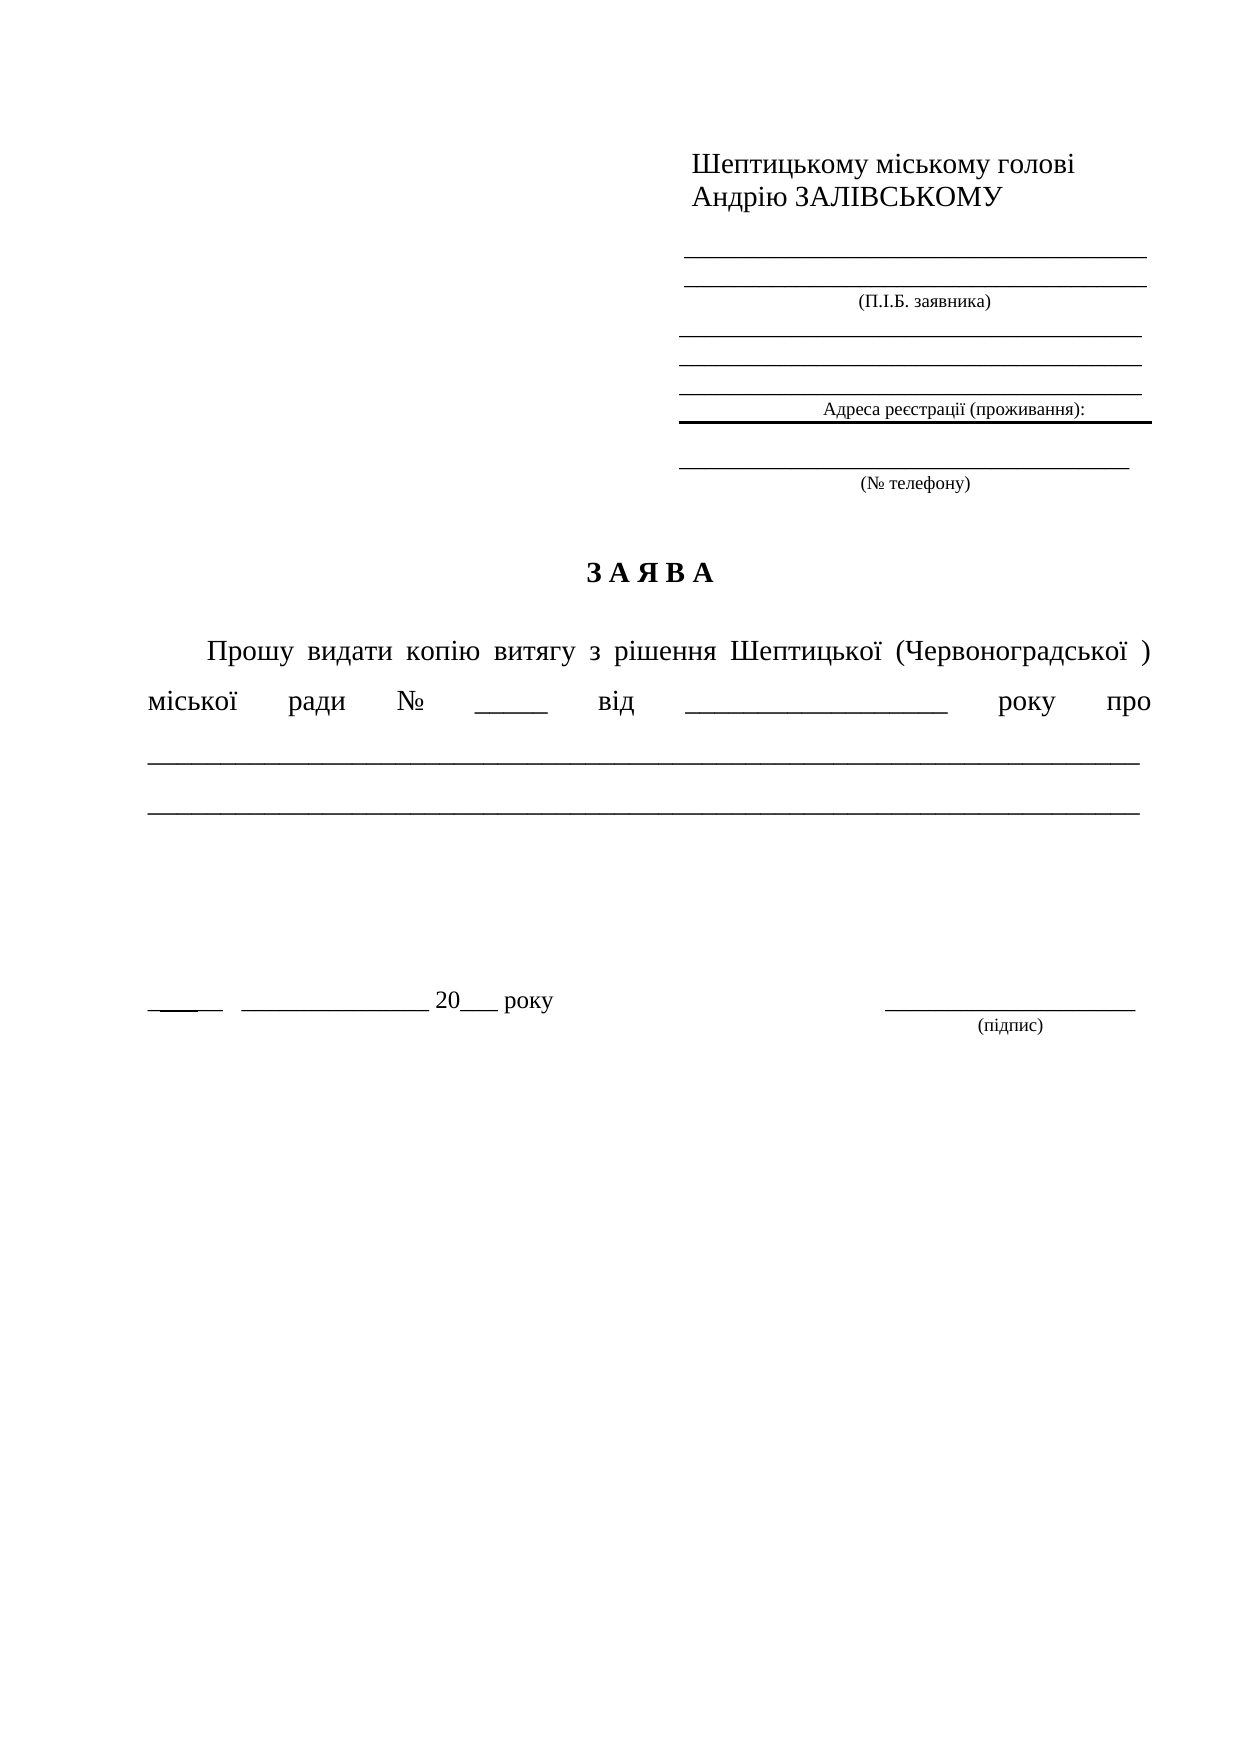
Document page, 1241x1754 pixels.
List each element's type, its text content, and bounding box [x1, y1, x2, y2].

text (П.І.Б. заявника) [679, 290, 1152, 311]
text Андрію ЗАЛІВСЬКОМУ [691, 179, 1152, 213]
text (підпис) [148, 1014, 1152, 1036]
text _ __ _______________ 20___ року ____________________ [148, 985, 1152, 1014]
text __________________________________________________________________________ [679, 340, 1152, 398]
text Адреса реєстрації (проживання): [679, 398, 1152, 421]
text _____________________________________ [679, 311, 1152, 340]
text __________________________________________________________________________ [679, 232, 1152, 290]
text (№ телефону) [679, 472, 1152, 494]
text Прошу видати копію витягу з рішення Шептицької (Червоноградської ) міської ради № _____ від __________________ року про ____________________________________________________________________ ____________________________________________________________________ [148, 633, 1152, 818]
text З А Я В А [148, 555, 1152, 588]
text Шептицькому міському голові [691, 146, 1152, 179]
text ____________________________________ [679, 443, 1152, 472]
